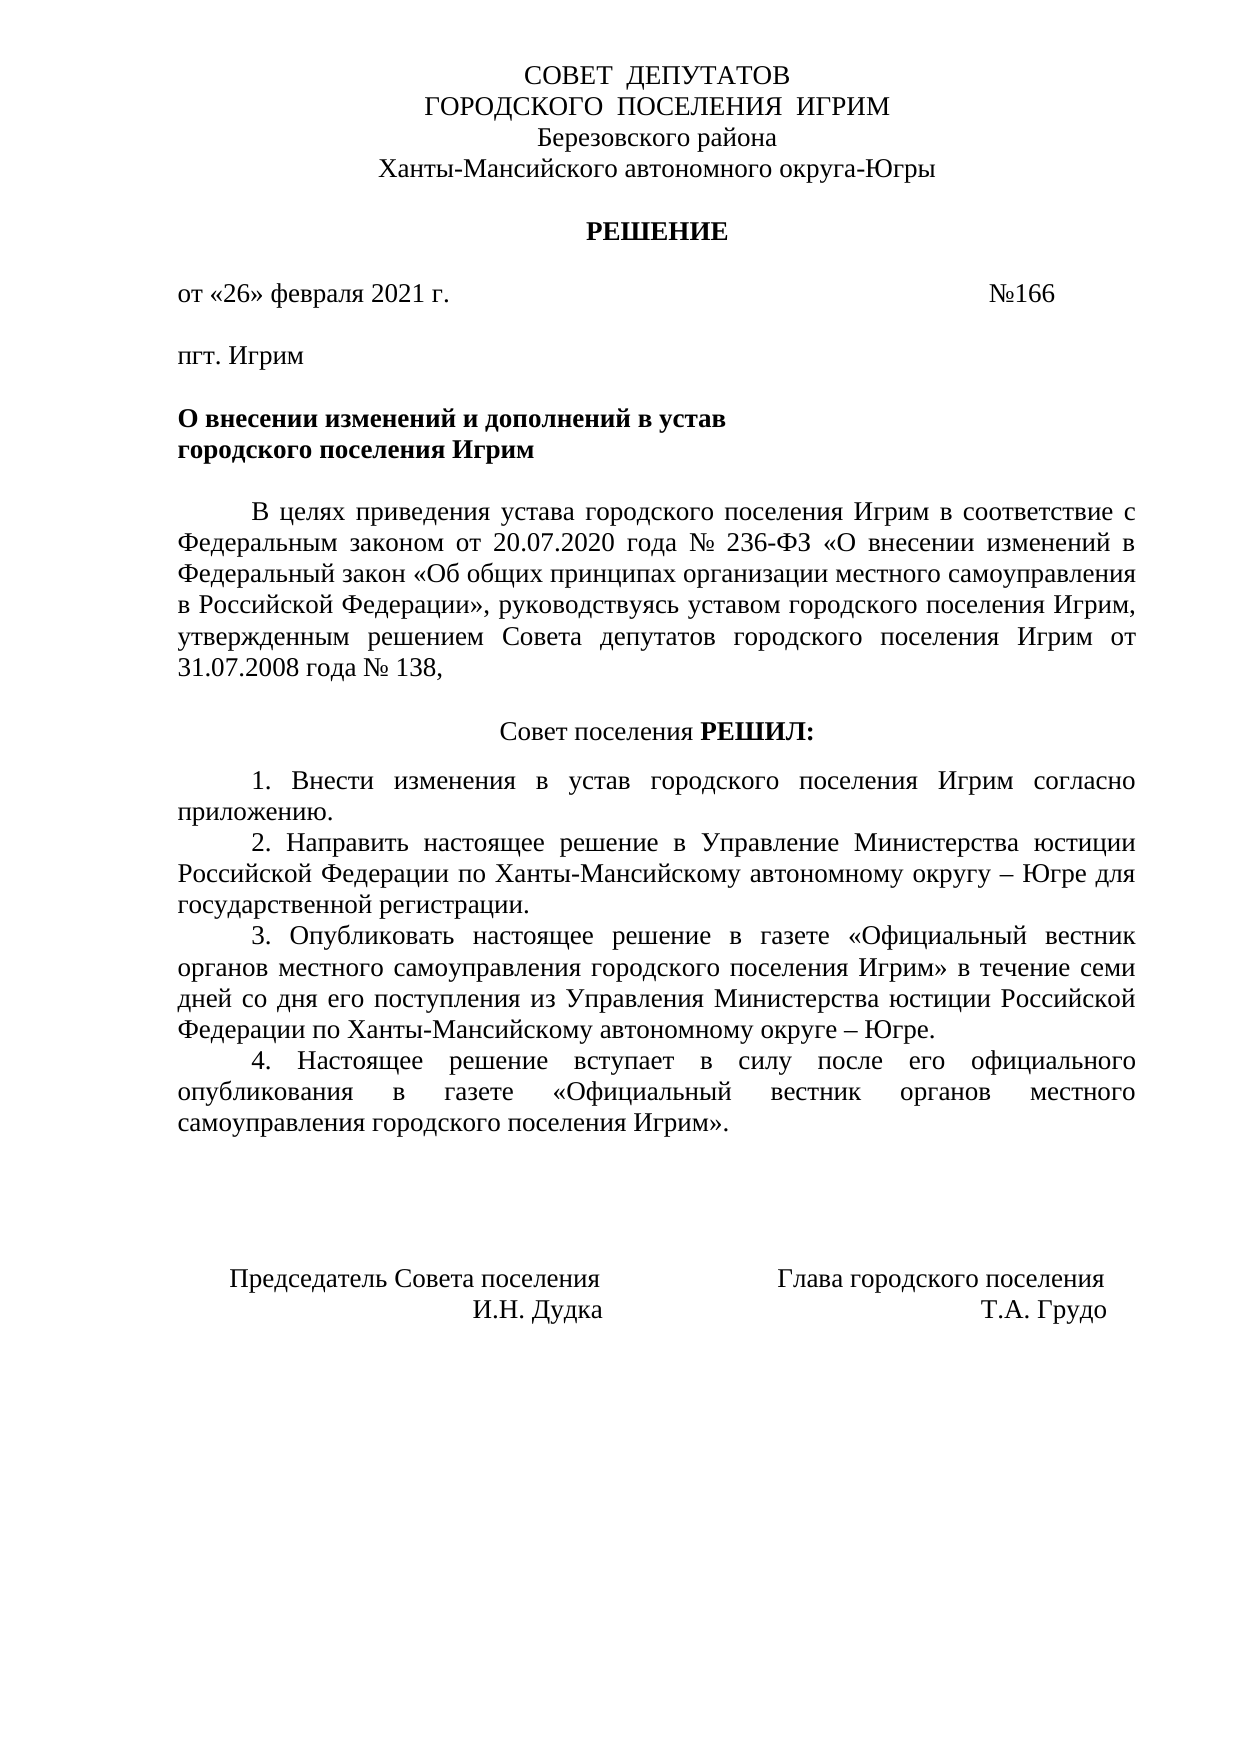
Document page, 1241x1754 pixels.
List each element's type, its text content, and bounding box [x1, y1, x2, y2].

text Ханты-Мансийского автономного округа-Югры [177, 152, 1137, 184]
text 3. Опубликовать настоящее решение в газете «Официальный вестник органов местного самоуправления городского поселения Игрим» в течение семи дней со дня его поступления из Управления Министерства юстиции Российской Федерации по Ханты-Мансийскому автономному округе – Югре. [177, 919, 1137, 1044]
text от «26» февраля 2021 г. №166 [177, 277, 1137, 308]
subtitle решение [177, 215, 1137, 246]
text Совет поселения РЕШИЛ: [177, 716, 1137, 747]
text городского поселения Игрим [177, 433, 1137, 464]
text 1. Внести изменения в устав городского поселения Игрим согласно приложению. [177, 764, 1137, 826]
text 4. Настоящее решение вступает в силу после его официального опубликования в газете «Официальный вестник органов местного самоуправления городского поселения Игрим». [177, 1044, 1137, 1137]
text 2. Направить настоящее решение в Управление Министерства юстиции Российской Федерации по Ханты-Мансийскому автономному округу – Югре для государственной регистрации. [177, 826, 1137, 919]
table_header Глава городского поселения Т.А. Грудо [658, 1262, 1137, 1356]
text О внесении изменений и дополнений в устав [177, 402, 1137, 433]
table_header Председатель Совета поселения И.Н. Дудка [177, 1262, 658, 1356]
text Березовского района [177, 121, 1137, 152]
text пгт. Игрим [177, 339, 1137, 371]
text В целях приведения устава городского поселения Игрим в соответствие с Федеральным законом от 20.07.2020 года № 236-ФЗ «О внесении изменений в Федеральный закон «Об общих принципах организации местного самоуправления в Российской Федерации», руководствуясь уставом городского поселения Игрим, утвержденным решением Совета депутатов городского поселения Игрим от 31.07.2008 года № 138, [177, 495, 1137, 682]
text ГОРОДСКОГО ПОСЕЛЕНИЯ ИГРИМ [177, 90, 1137, 121]
text СОВЕТ ДЕПУТАТОВ [177, 59, 1137, 90]
